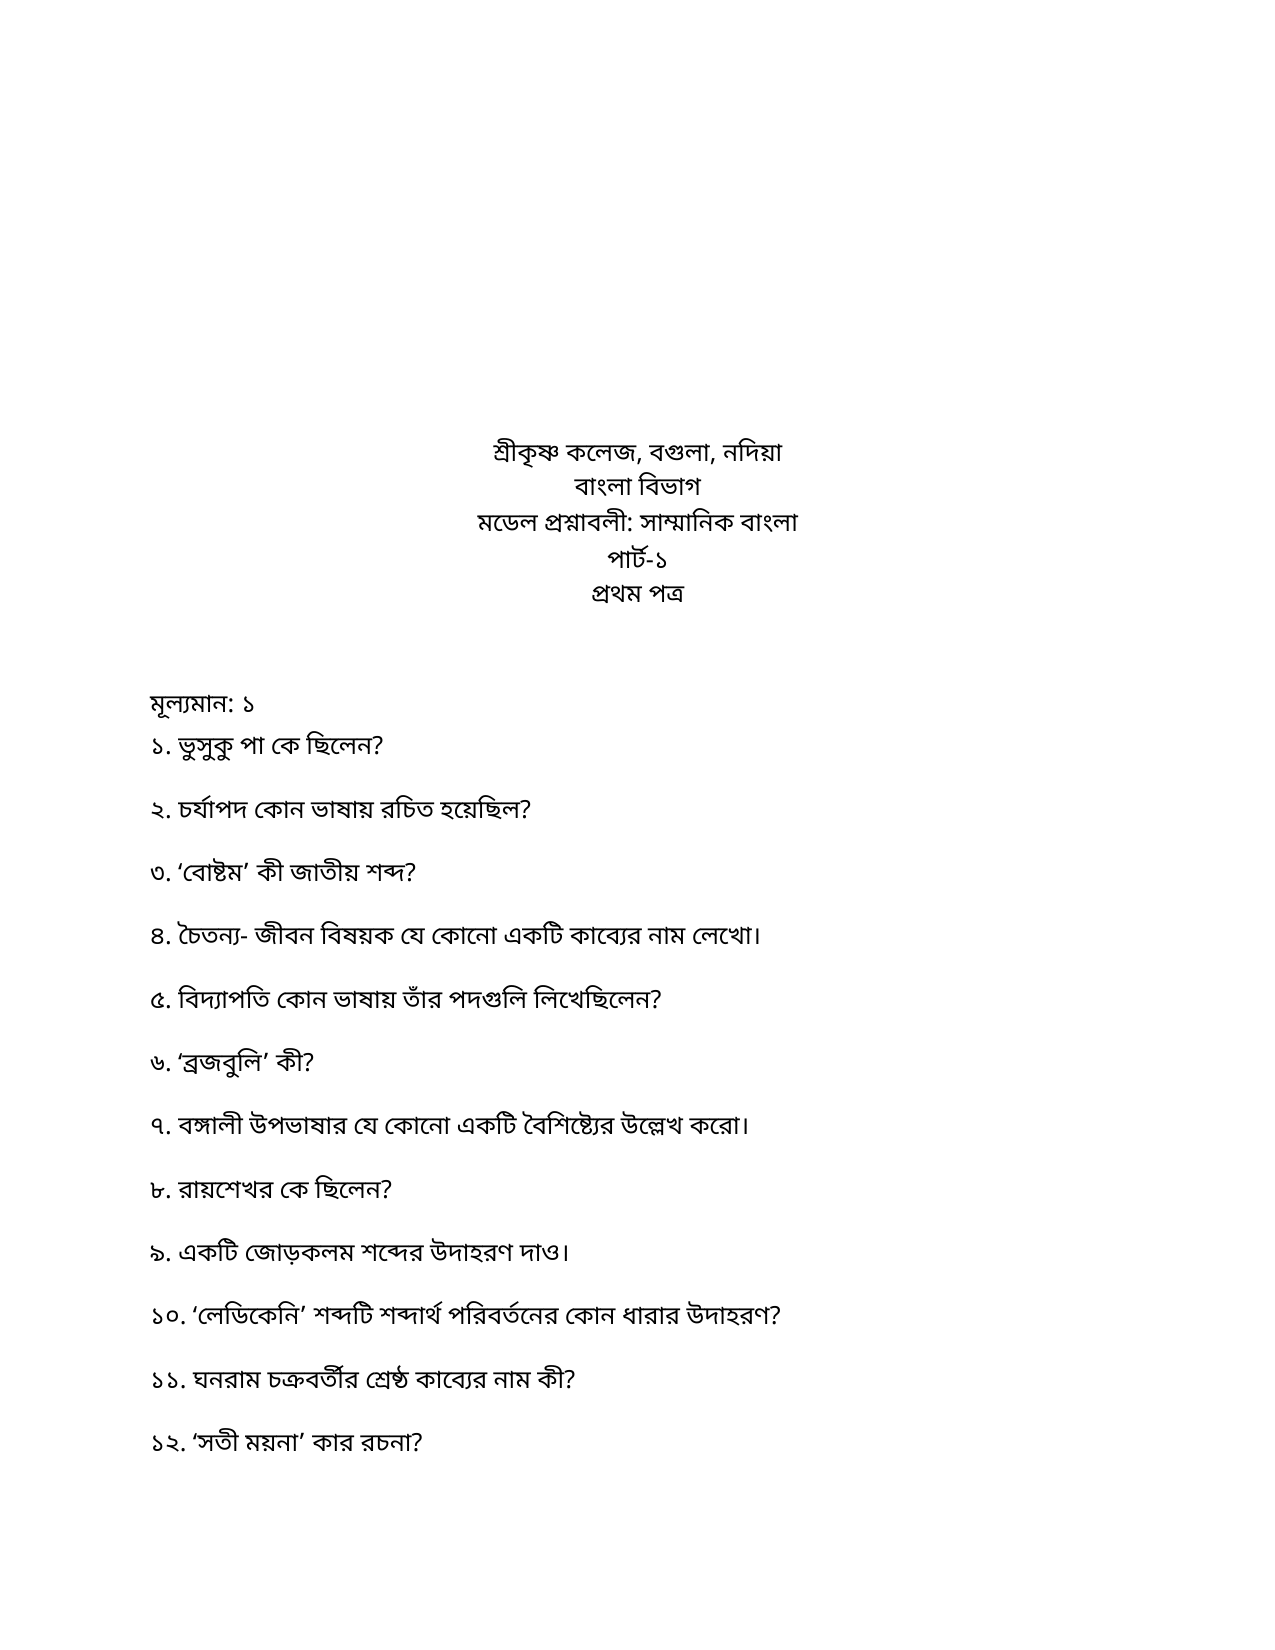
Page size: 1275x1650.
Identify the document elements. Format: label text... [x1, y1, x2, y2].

text মূল্যমান: ১ [150, 685, 1125, 722]
text শ্রীকৃষ্ণ কলেজ, বগুলা, নদিয়া [150, 435, 1125, 472]
text ৩. ‘বোষ্টম’ কী জাতীয় শব্দ? [150, 854, 1125, 892]
text ১২. ‘সতী ময়না’ কার রচনা? [150, 1424, 1125, 1462]
text ৫. বিদ্যাপতি কোন ভাষায় তাঁর পদগুলি লিখেছিলেন? [150, 981, 1125, 1018]
text ১. ভুসুকু পা কে ছিলেন? [150, 728, 1125, 765]
text ১১. ঘনরাম চক্রবর্তীর শ্রেষ্ঠ কাব্যের নাম কী? [150, 1361, 1125, 1398]
text ৮. রায়শেখর কে ছিলেন? [150, 1171, 1125, 1208]
text মডেল প্রশ্নাবলী: সাম্মানিক বাংলা [150, 505, 1125, 542]
text ৪. চৈতন্য- জীবন বিষয়ক যে কোনো একটি কাব্যের নাম লেখো। [150, 918, 1125, 955]
text ৬. ‘ব্রজবুলি’ কী? [150, 1044, 1125, 1082]
text ৯. একটি জোড়কলম শব্দের উদাহরণ দাও। [150, 1234, 1125, 1272]
text পার্ট-১ [150, 542, 1125, 579]
text ২. চর্যাপদ কোন ভাষায় রচিত হয়েছিল? [150, 791, 1125, 828]
text প্রথম পত্র [150, 579, 1125, 612]
text ৭. বঙ্গালী উপভাষার যে কোনো একটি বৈশিষ্ট্যের উল্লেখ করো। [150, 1108, 1125, 1145]
text ১০. ‘লেডিকেনি’ শব্দটি শব্দার্থ পরিবর্তনের কোন ধারার উদাহরণ? [150, 1298, 1125, 1335]
text বাংলা বিভাগ [150, 472, 1125, 505]
